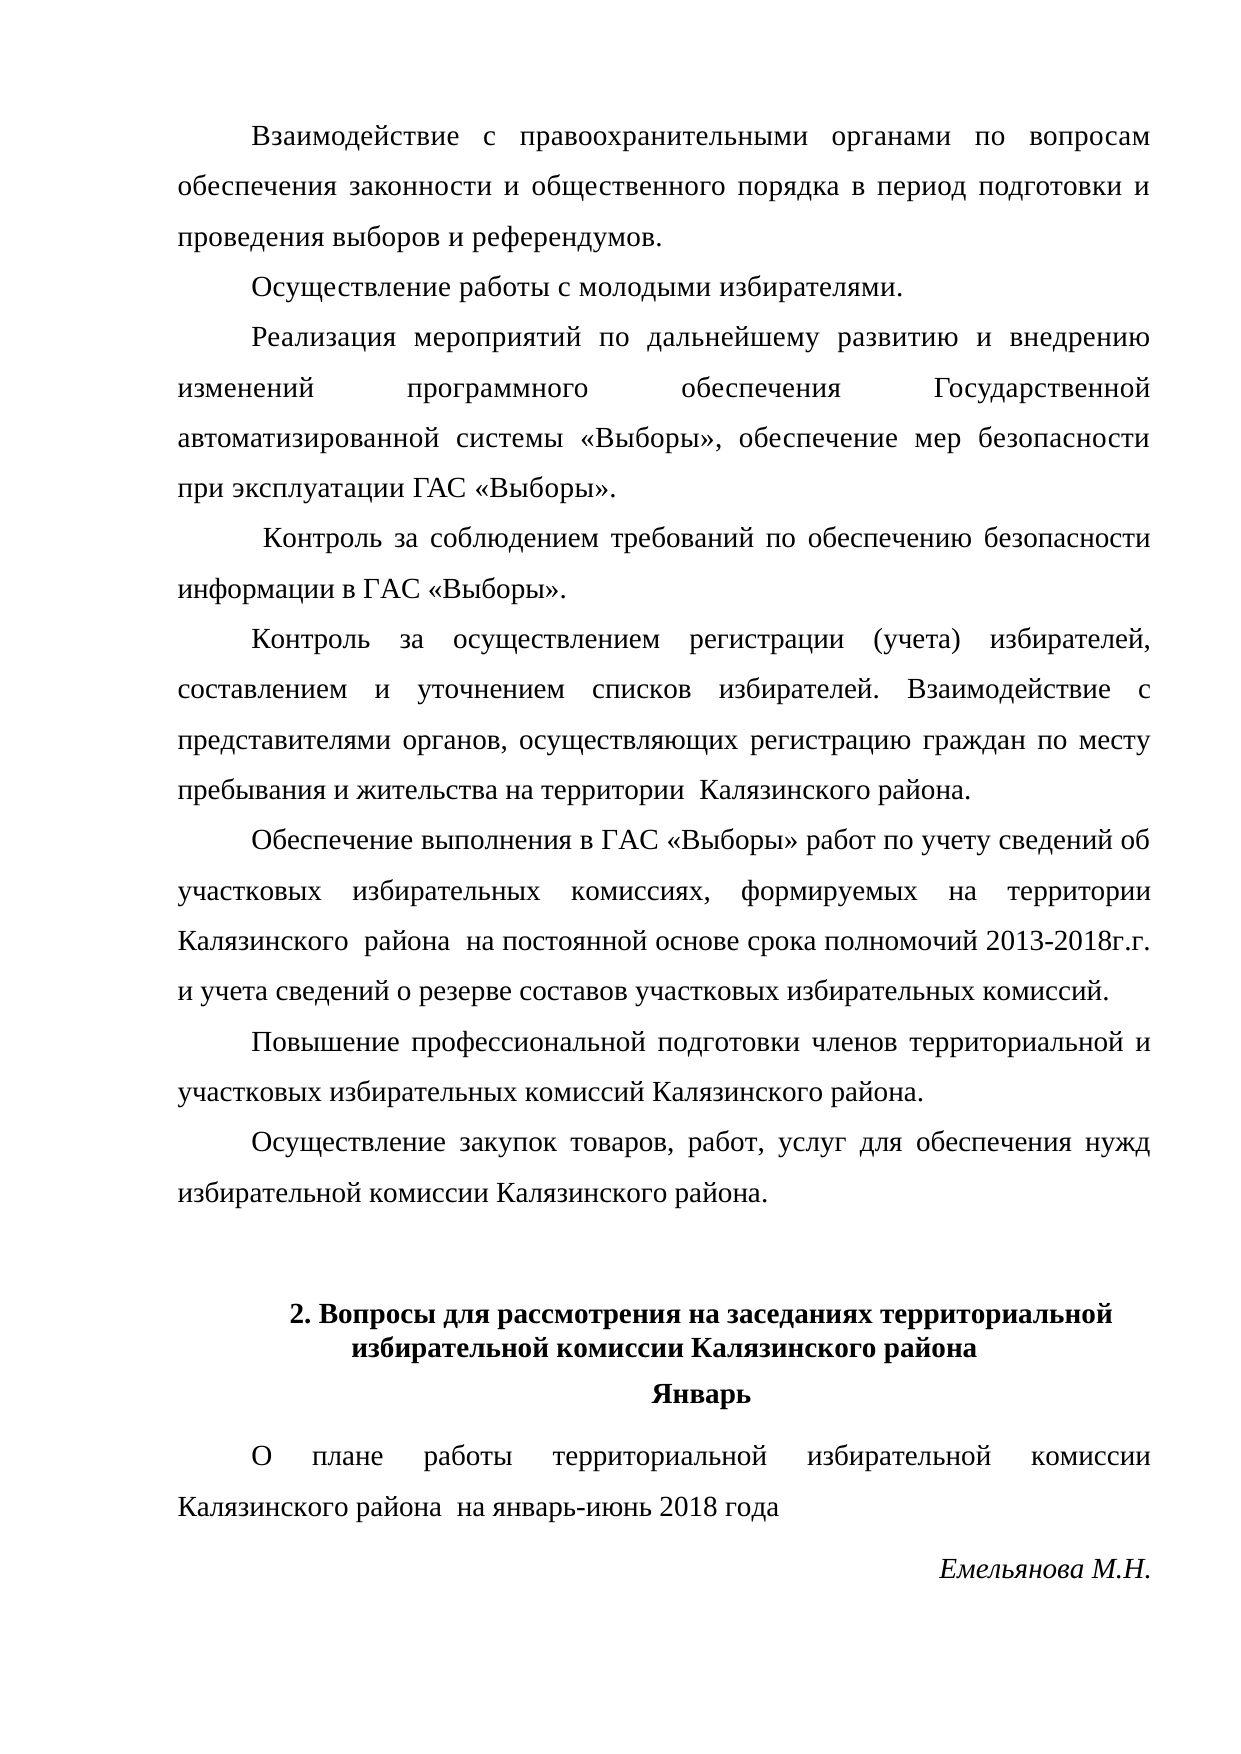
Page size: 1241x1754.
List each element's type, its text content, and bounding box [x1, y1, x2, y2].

text Контроль за соблюдением требований по обеспечению безопасности информации в ГАС «Выборы». [177, 521, 1152, 604]
text Контроль за осуществлением регистрации (учета) избирателей, составлением и уточнением списков избирателей. Взаимодействие с представителями органов, осуществляющих регистрацию граждан по месту пребывания и жительства на территории Калязинского района. [177, 621, 1152, 806]
text Осуществление закупок товаров, работ, услуг для обеспечения нужд избирательной комиссии Калязинского района. [177, 1124, 1152, 1208]
text Реализация мероприятий по дальнейшему развитию и внедрению изменений программного обеспечения Государственной автоматизированной системы «Выборы», обеспечение мер безопасности при эксплуатации ГАС «Выборы». [177, 319, 1152, 504]
text 2. Вопросы для рассмотрения на заседаниях территориальной избирательной комиссии Калязинского района [177, 1296, 1152, 1363]
text Взаимодействие с правоохранительными органами по вопросам обеспечения законности и общественного порядка в период подготовки и проведения выборов и референдумов. [177, 118, 1152, 252]
text Осуществление работы с молодыми избирателями. [177, 269, 1152, 303]
text Январь [177, 1376, 1152, 1409]
text Повышение профессиональной подготовки членов территориальной и участковых избирательных комиссий Калязинского района. [177, 1024, 1152, 1108]
text О плане работы территориальной избирательной комиссии Калязинского района на январь-июнь 2018 года [177, 1438, 1152, 1522]
text Обеспечение выполнения в ГАС «Выборы» работ по учету сведений об участковых избирательных комиссиях, формируемых на территории Калязинского района на постоянной основе срока полномочий 2013-2018г.г. и учета сведений о резерве составов участковых избирательных комиссий. [177, 822, 1152, 1007]
text Емельянова М.Н. [177, 1552, 1152, 1585]
